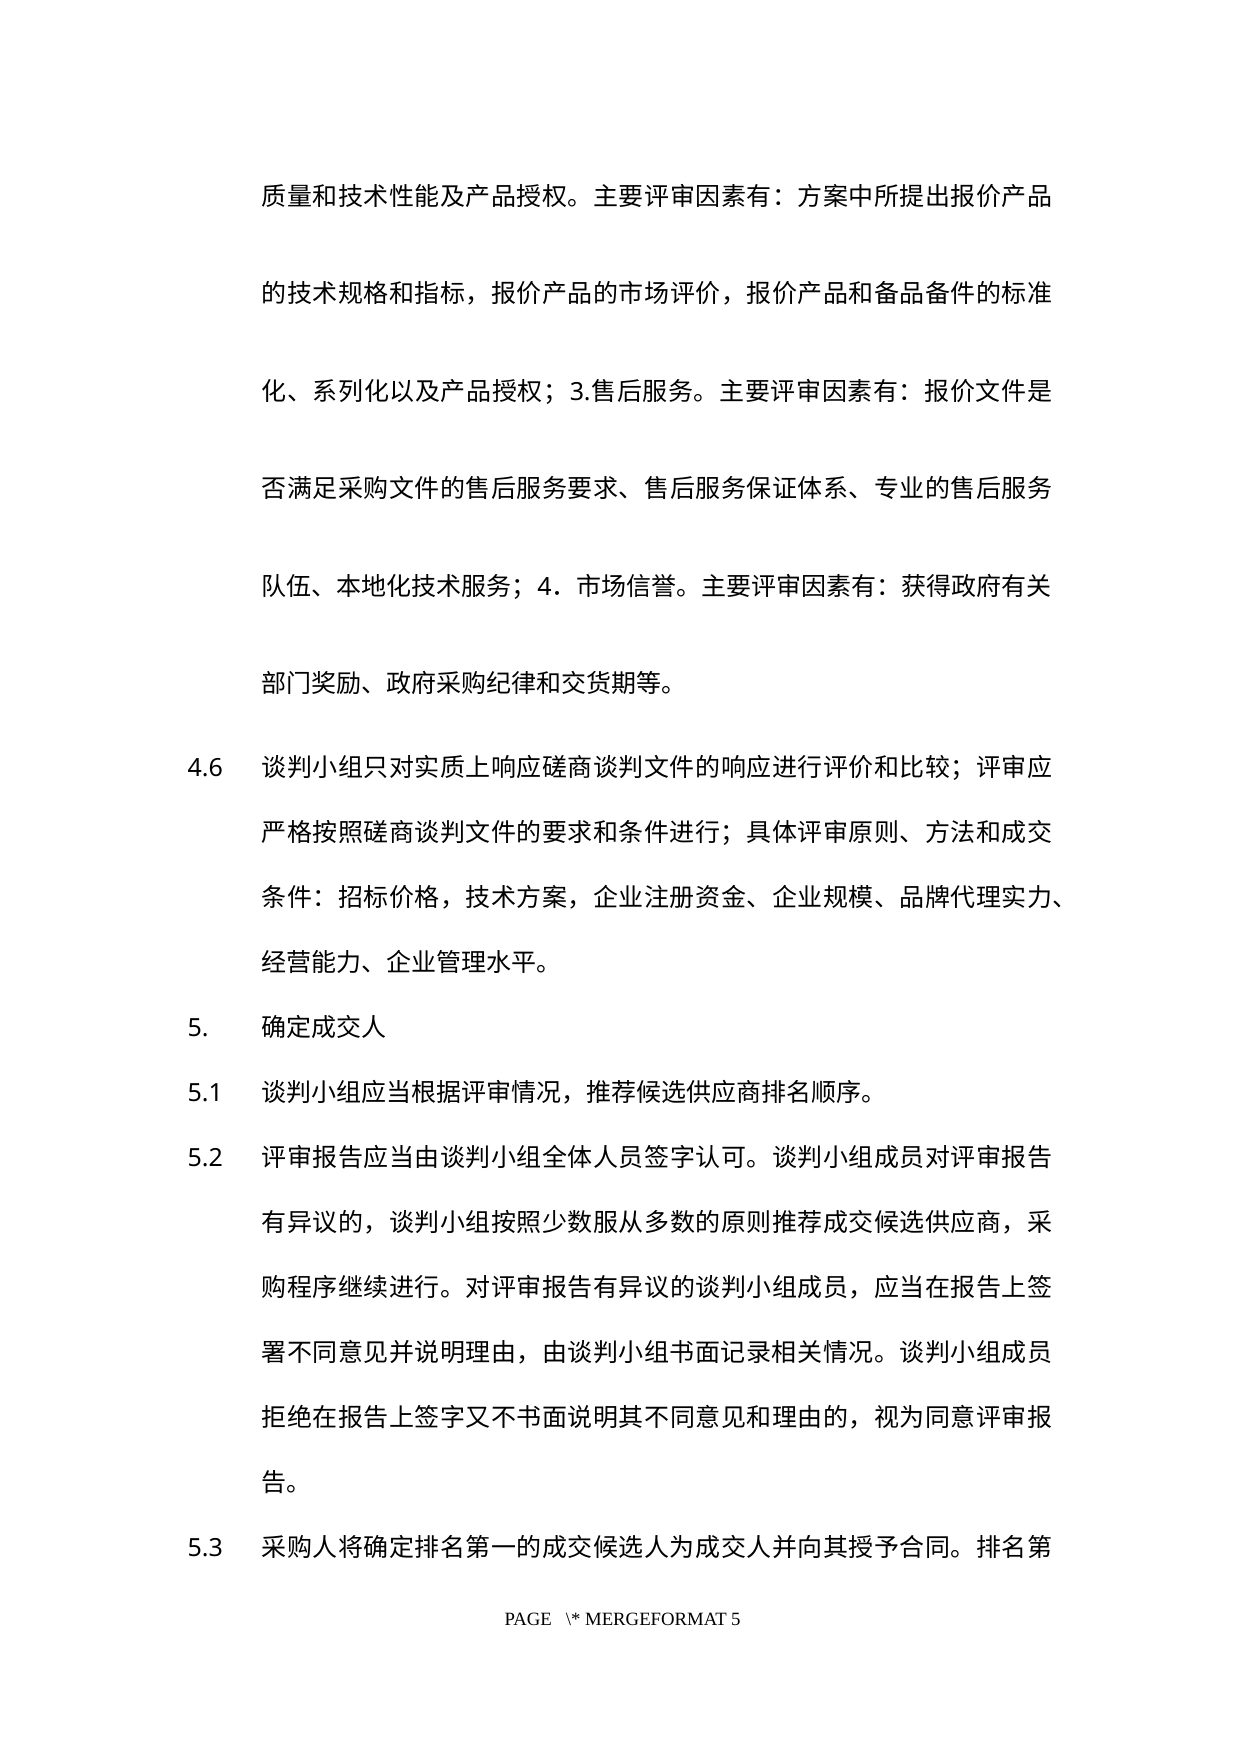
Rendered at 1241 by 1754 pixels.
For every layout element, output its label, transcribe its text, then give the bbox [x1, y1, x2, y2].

list 谈判小组只对实质上响应磋商谈判文件的响应进行评价和比较；评审应严格按照磋商谈判文件的要求和条件进行；具体评审原则、方法和成交条件：招标价格，技术方案，企业注册资金、企业规模、品牌代理实力、经营能力、企业管理水平。 [187, 733, 1053, 993]
list 谈判小组应当根据评审情况，推荐候选供应商排名顺序。 [187, 1058, 1053, 1123]
list 确定成交人 [187, 993, 1053, 1058]
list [187, 162, 1053, 714]
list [187, 1513, 1053, 1578]
list 评审报告应当由谈判小组全体人员签字认可。谈判小组成员对评审报告有异议的，谈判小组按照少数服从多数的原则推荐成交候选供应商，采购程序继续进行。对评审报告有异议的谈判小组成员，应当在报告上签署不同意见并说明理由，由谈判小组书面记录相关情况。谈判小组成员拒绝在报告上签字又不书面说明其不同意见和理由的，视为同意评审报告。 [187, 1123, 1053, 1513]
